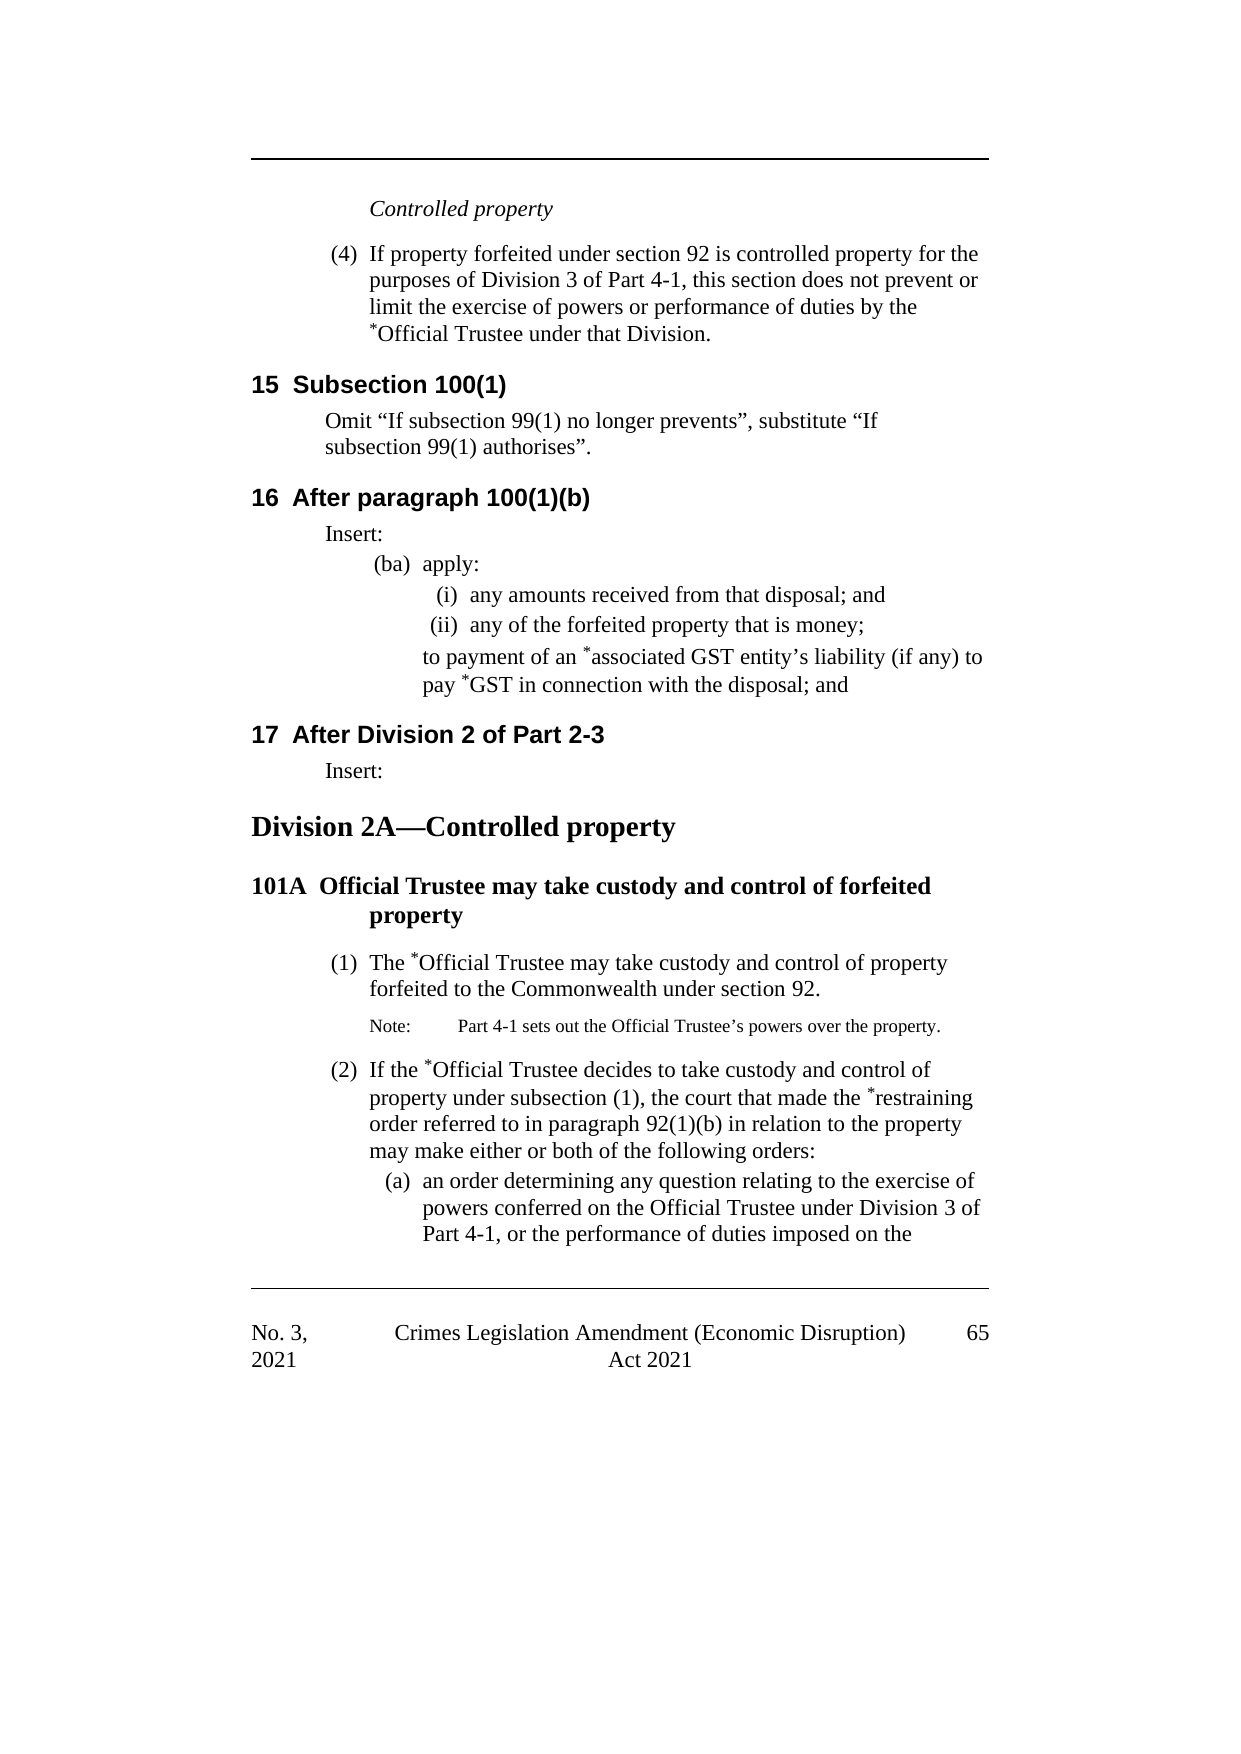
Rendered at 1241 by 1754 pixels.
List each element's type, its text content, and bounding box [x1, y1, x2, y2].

text 17 After Division 2 of Part 2-3 [251, 720, 989, 749]
text Division 2A—Controlled property [251, 809, 989, 842]
text Controlled property [369, 195, 989, 221]
text Note: Part 4-1 sets out the Official Trustee’s powers over the property. [369, 1014, 989, 1036]
text 15 Subsection 100(1) [251, 370, 989, 398]
text (i) any amounts received from that disposal; and [251, 581, 989, 607]
text (ba) apply: [251, 550, 989, 576]
text Insert: [325, 757, 989, 784]
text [251, 1167, 989, 1246]
text 101A Official Trustee may take custody and control of forfeited property [251, 871, 989, 929]
text (ii) any of the forfeited property that is money; [251, 611, 989, 637]
text Insert: [325, 519, 989, 546]
text to payment of an *associated GST entity’s liability (if any) to pay *GST in connection with the disposal; and [251, 642, 989, 697]
text Omit “If subsection 99(1) no longer prevents”, substitute “If subsection 99(1) authorises”. [325, 407, 989, 459]
text 16 After paragraph 100(1)(b) [251, 482, 989, 511]
text (1) The *Official Trustee may take custody and control of property forfeited to the Commonwealth under section 92. [251, 948, 989, 1002]
text (2) If the *Official Trustee decides to take custody and control of property under subsection (1), the court that made the *restraining order referred to in paragraph 92(1)(b) in relation to the property may make either or both of the following orders: [251, 1055, 989, 1163]
text (4) If property forfeited under section 92 is controlled property for the purposes of Division 3 of Part 4-1, this section does not prevent or limit the exercise of powers or performance of duties by the *Official Trustee under that Division. [251, 240, 989, 347]
